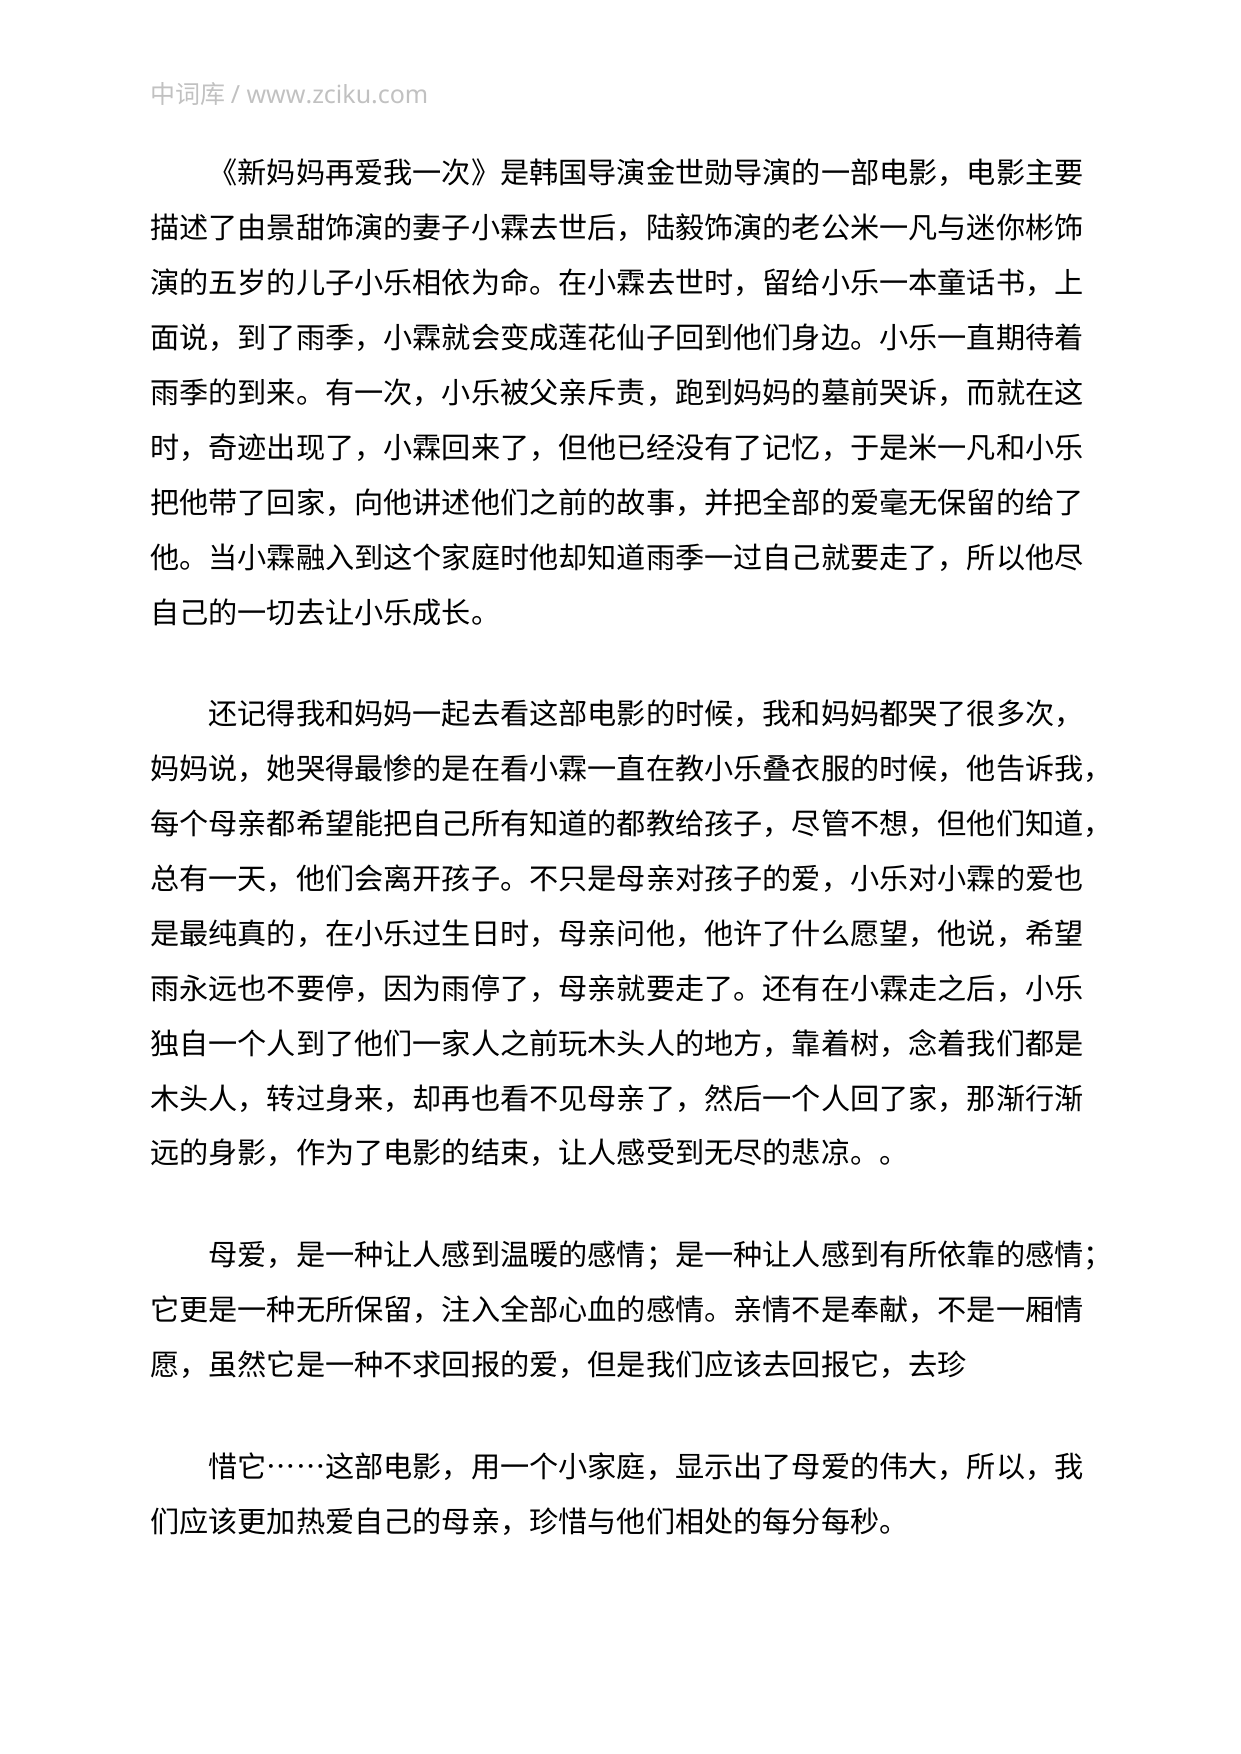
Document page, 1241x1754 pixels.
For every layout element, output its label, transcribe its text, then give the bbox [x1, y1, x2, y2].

text 《新妈妈再爱我一次》是韩国导演金世勋导演的一部电影，电影主要描述了由景甜饰演的妻子小霖去世后，陆毅饰演的老公米一凡与迷你彬饰演的五岁的儿子小乐相依为命。在小霖去世时，留给小乐一本童话书，上面说，到了雨季，小霖就会变成莲花仙子回到他们身边。小乐一直期待着雨季的到来。有一次，小乐被父亲斥责，跑到妈妈的墓前哭诉，而就在这时，奇迹出现了，小霖回来了，但他已经没有了记忆，于是米一凡和小乐把他带了回家，向他讲述他们之前的故事，并把全部的爱毫无保留的给了他。当小霖融入到这个家庭时他却知道雨季一过自己就要走了，所以他尽自己的一切去让小乐成长。 [150, 150, 1090, 631]
text 母爱，是一种让人感到温暖的感情；是一种让人感到有所依靠的感情；它更是一种无所保留，注入全部心血的感情。亲情不是奉献，不是一厢情愿，虽然它是一种不求回报的爱，但是我们应该去回报它，去珍 [150, 1232, 1090, 1384]
text 惜它……这部电影，用一个小家庭，显示出了母爱的伟大，所以，我们应该更加热爱自己的母亲，珍惜与他们相处的每分每秒。 [150, 1443, 1090, 1541]
text 还记得我和妈妈一起去看这部电影的时候，我和妈妈都哭了很多次，妈妈说，她哭得最惨的是在看小霖一直在教小乐叠衣服的时候，他告诉我，每个母亲都希望能把自己所有知道的都教给孩子，尽管不想，但他们知道，总有一天，他们会离开孩子。不只是母亲对孩子的爱，小乐对小霖的爱也是最纯真的，在小乐过生日时，母亲问他，他许了什么愿望，他说，希望雨永远也不要停，因为雨停了，母亲就要走了。还有在小霖走之后，小乐独自一个人到了他们一家人之前玩木头人的地方，靠着树，念着我们都是木头人，转过身来，却再也看不见母亲了，然后一个人回了家，那渐行渐远的身影，作为了电影的结束，让人感受到无尽的悲凉。。 [150, 691, 1090, 1172]
